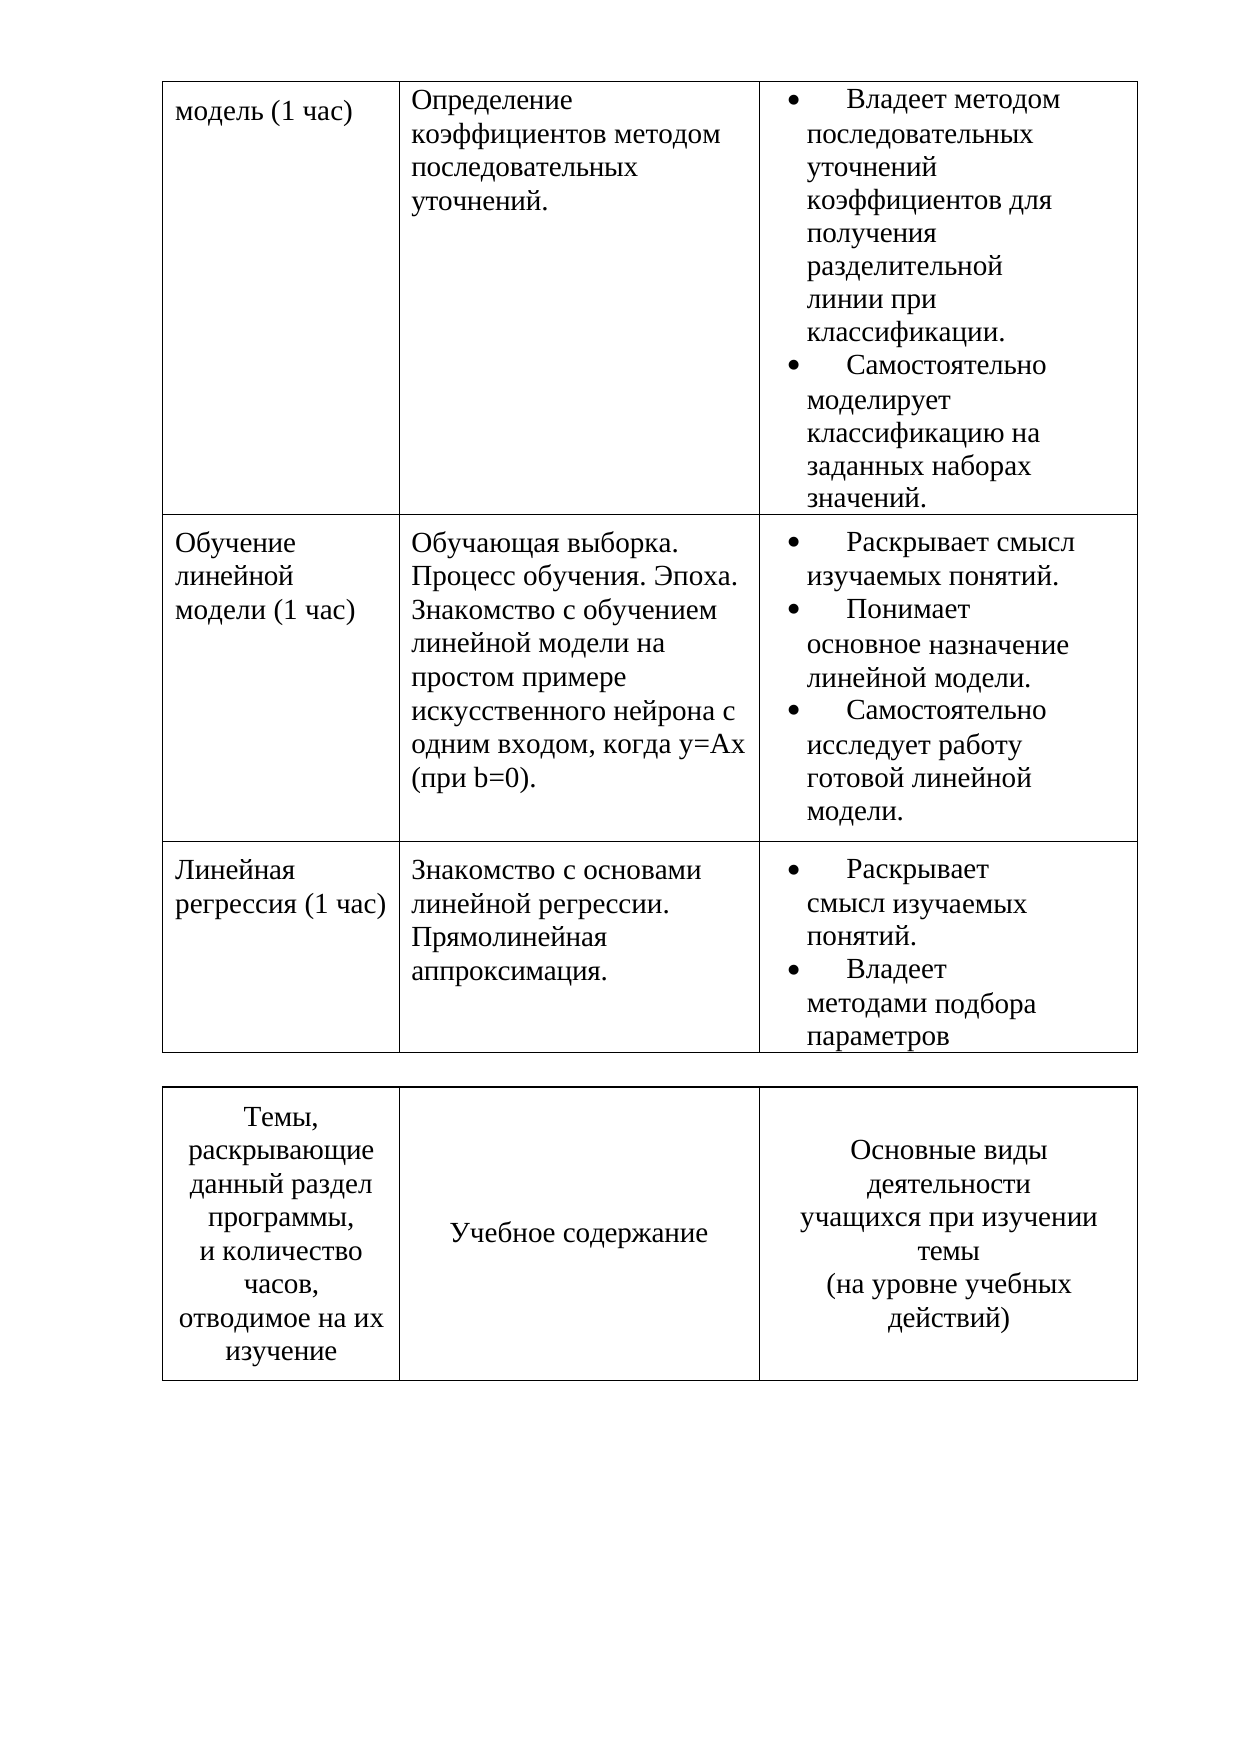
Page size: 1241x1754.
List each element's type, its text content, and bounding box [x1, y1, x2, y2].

table_cell Линейная регрессия (1 час) [163, 842, 399, 1052]
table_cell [760, 82, 1137, 514]
table_header Основные виды деятельности учащихся при изучении темы (на уровне учебных действий) [760, 1088, 1137, 1380]
table_cell Раскрывает смысл изучаемых понятий. Владеет методами подбора параметров [760, 842, 1137, 1052]
table_cell Обучающая выборка. Процесс обучения. Эпоха. Знакомство с обучением линейной модели на простом примере искусственного нейрона с одним входом, когда у=Аx (при b=0). [400, 515, 759, 841]
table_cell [163, 82, 399, 514]
table_cell Раскрывает смысл изучаемых понятий. Понимает основное назначение линейной модели. Самостоятельно исследует работу готовой линейной модели. [760, 515, 1137, 841]
table_cell Знакомство с основами линейной регрессии. Прямолинейная аппроксимация. [400, 842, 759, 1052]
table_header Учебное содержание [400, 1088, 759, 1380]
table_header Темы, раскрывающие данный раздел программы, и количество часов, отводимое на их изучение [163, 1088, 399, 1380]
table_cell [400, 82, 759, 514]
table_cell Обучение линейной модели (1 час) [163, 515, 399, 841]
